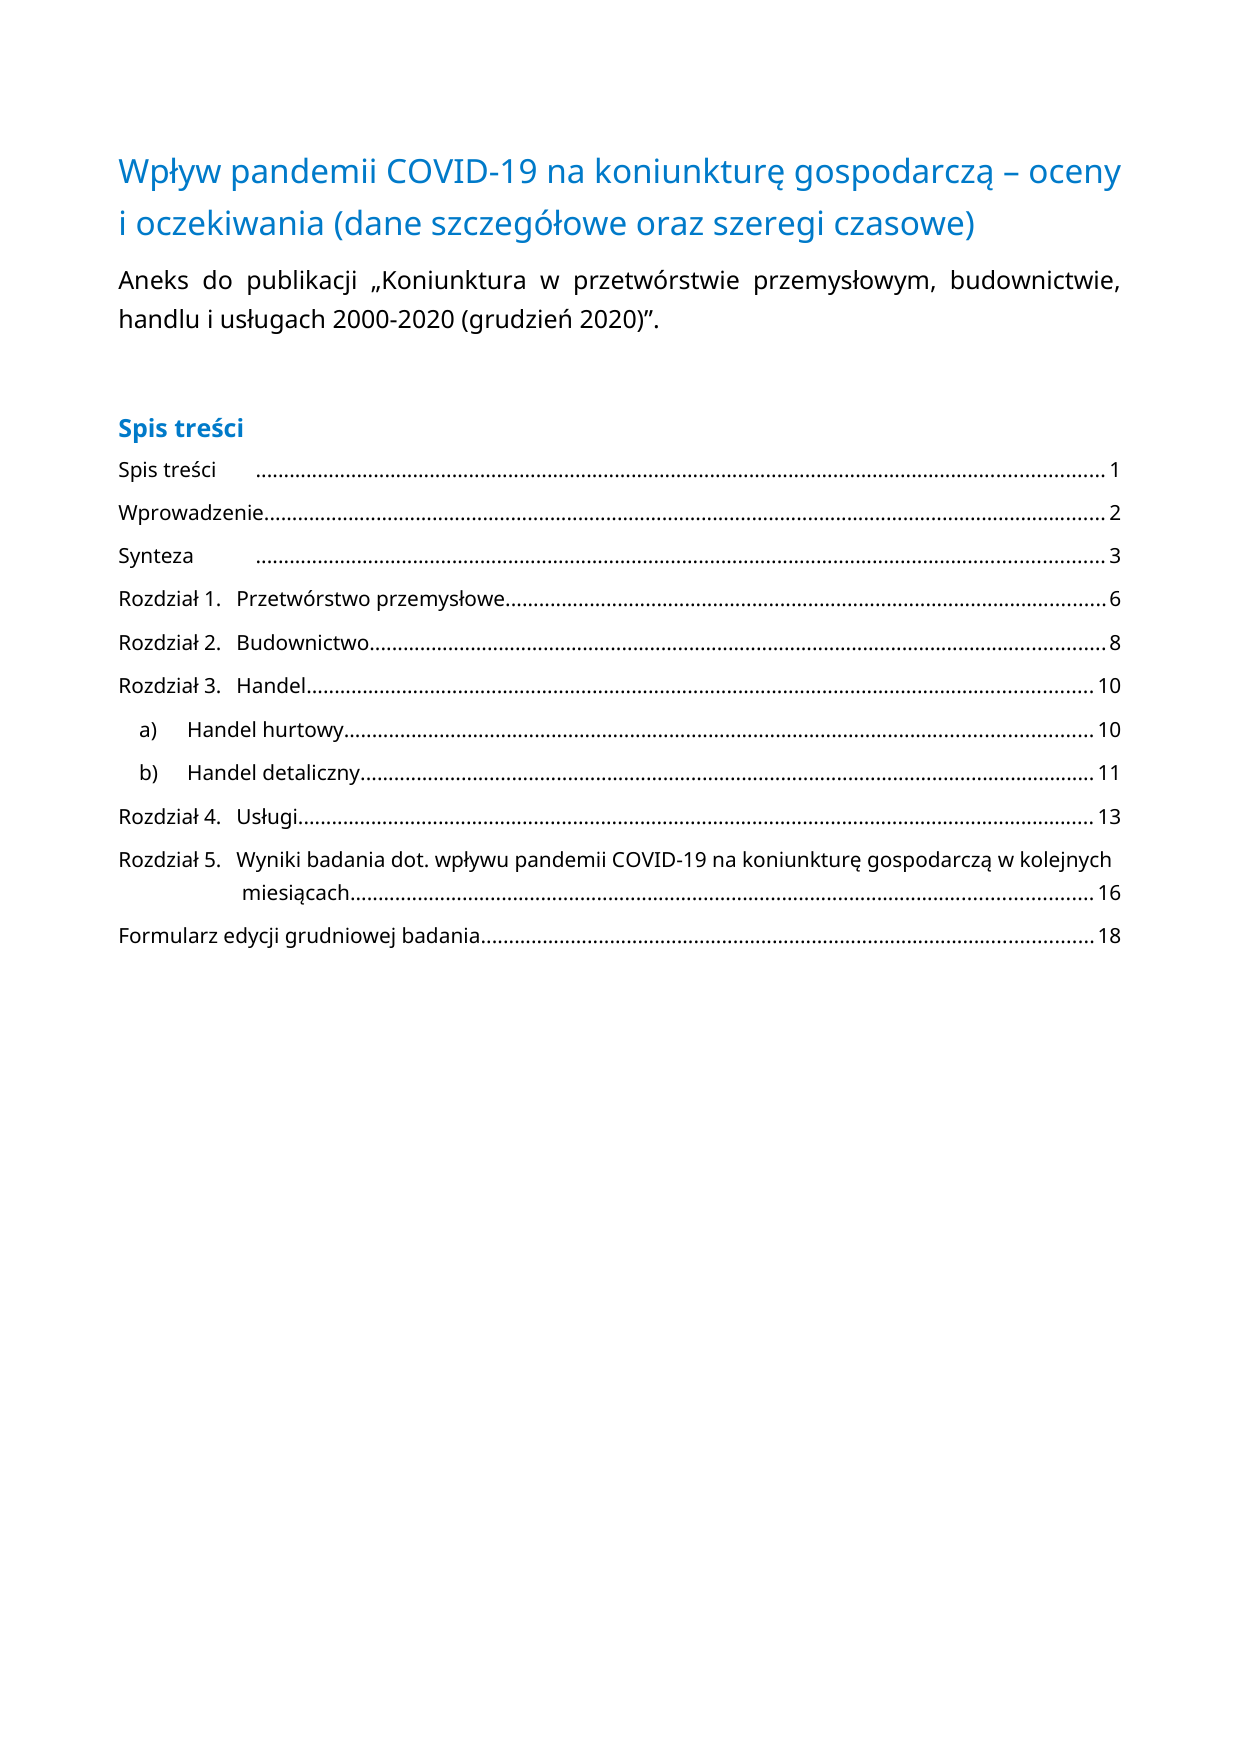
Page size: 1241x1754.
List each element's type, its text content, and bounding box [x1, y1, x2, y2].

text Aneks do publikacji „Koniunktura w przetwórstwie przemysłowym, budownictwie, handlu i usługach 2000-2020 (grudzień 2020)”. [118, 262, 1122, 336]
title Wpływ pandemii COVID-19 na koniunkturę gospodarczą – oceny i oczekiwania (dane szczegółowe oraz szeregi czasowe) [118, 148, 1122, 245]
